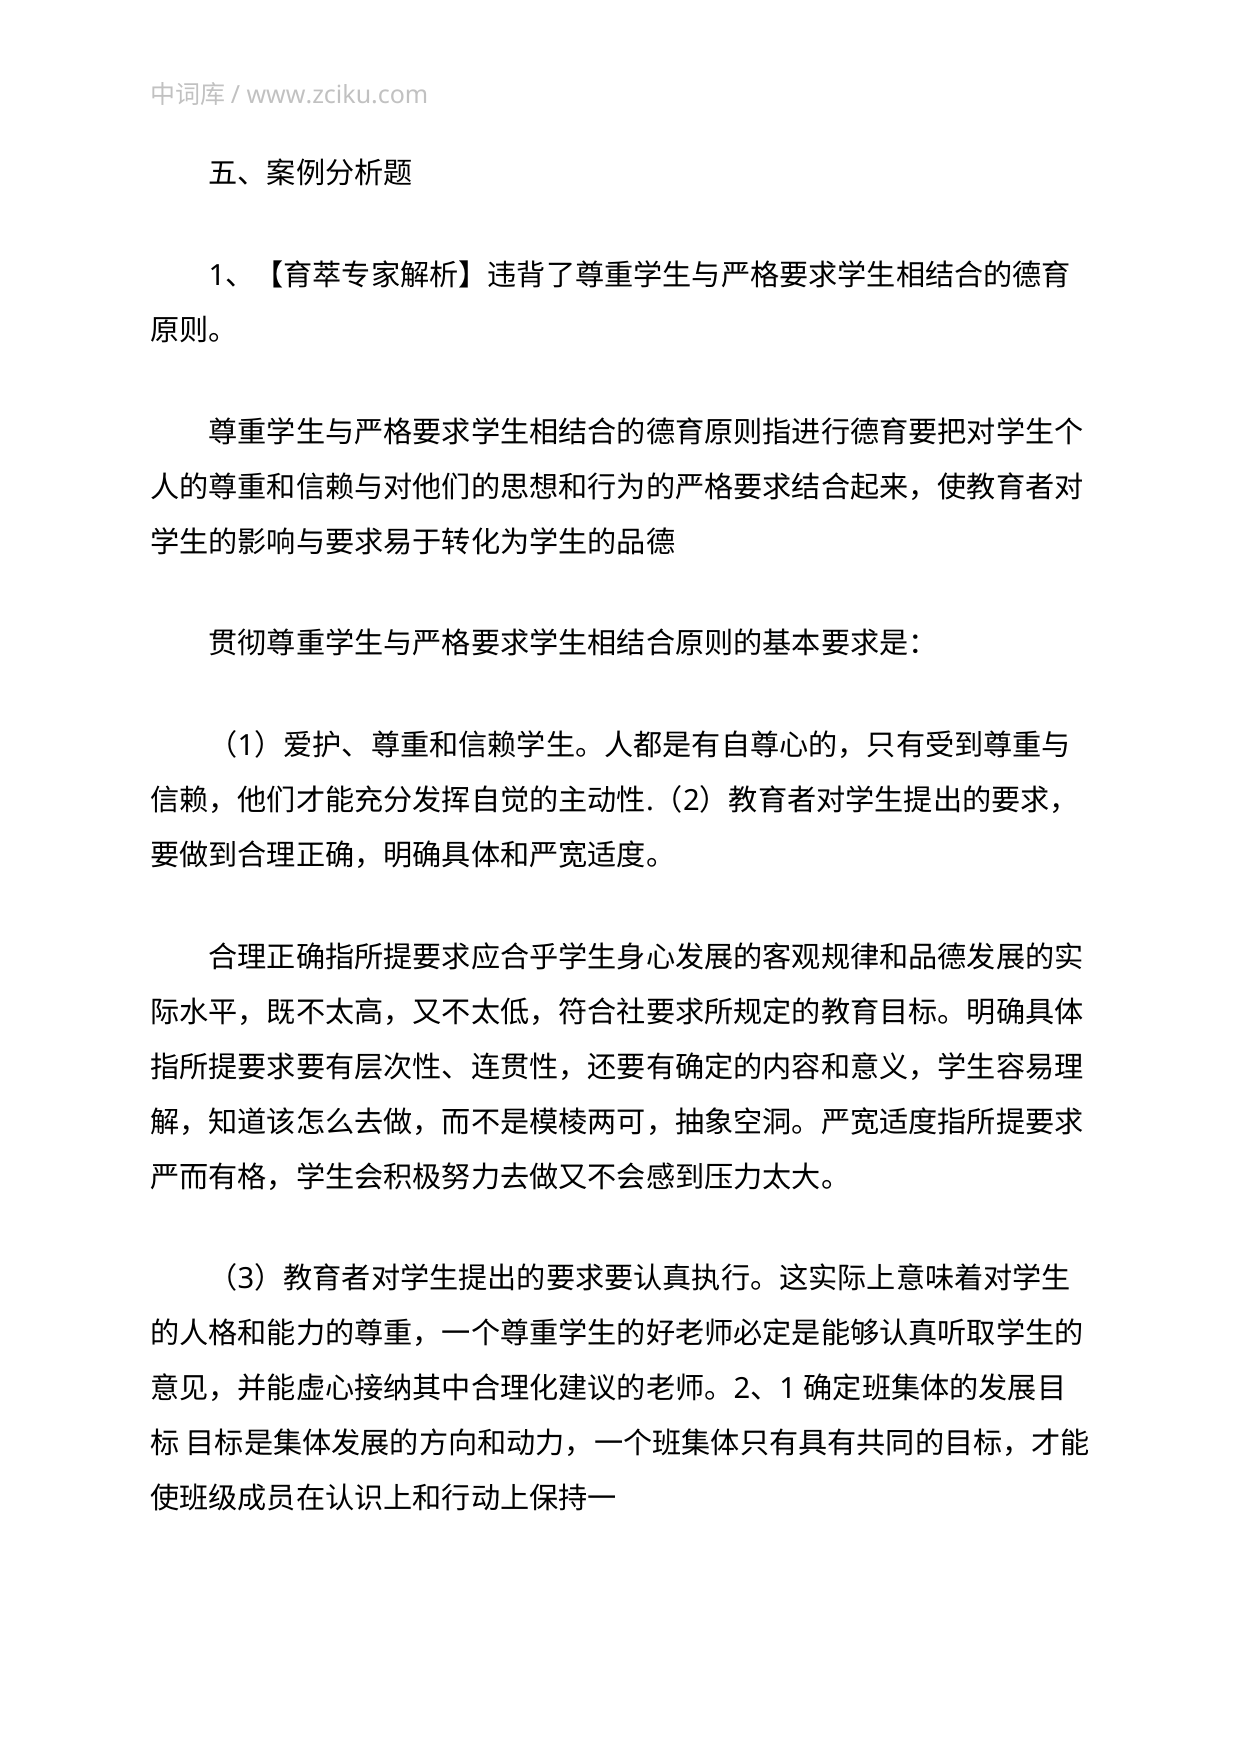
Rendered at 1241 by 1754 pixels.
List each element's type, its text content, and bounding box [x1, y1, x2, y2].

text 五、案例分析题 [150, 150, 1090, 192]
text （3）教育者对学生提出的要求要认真执行。这实际上意味着对学生的人格和能力的尊重，一个尊重学生的好老师必定是能够认真听取学生的意见，并能虚心接纳其中合理化建议的老师。2、1 确定班集体的发展目标 目标是集体发展的方向和动力，一个班集体只有具有共同的目标，才能使班级成员在认识上和行动上保持一 [150, 1255, 1090, 1517]
text 合理正确指所提要求应合乎学生身心发展的客观规律和品德发展的实际水平，既不太高，又不太低，符合社要求所规定的教育目标。明确具体指所提要求要有层次性、连贯性，还要有确定的内容和意义，学生容易理解，知道该怎么去做，而不是模棱两可，抽象空洞。严宽适度指所提要求严而有格，学生会积极努力去做又不会感到压力太大。 [150, 934, 1090, 1196]
text 贯彻尊重学生与严格要求学生相结合原则的基本要求是： [150, 620, 1090, 662]
text （1）爱护、尊重和信赖学生。人都是有自尊心的，只有受到尊重与信赖，他们才能充分发挥自觉的主动性.（2）教育者对学生提出的要求，要做到合理正确，明确具体和严宽适度。 [150, 722, 1090, 874]
text 尊重学生与严格要求学生相结合的德育原则指进行德育要把对学生个人的尊重和信赖与对他们的思想和行为的严格要求结合起来，使教育者对学生的影响与要求易于转化为学生的品德 [150, 408, 1090, 561]
text 1、【育萃专家解析】违背了尊重学生与严格要求学生相结合的德育原则。 [150, 252, 1090, 349]
